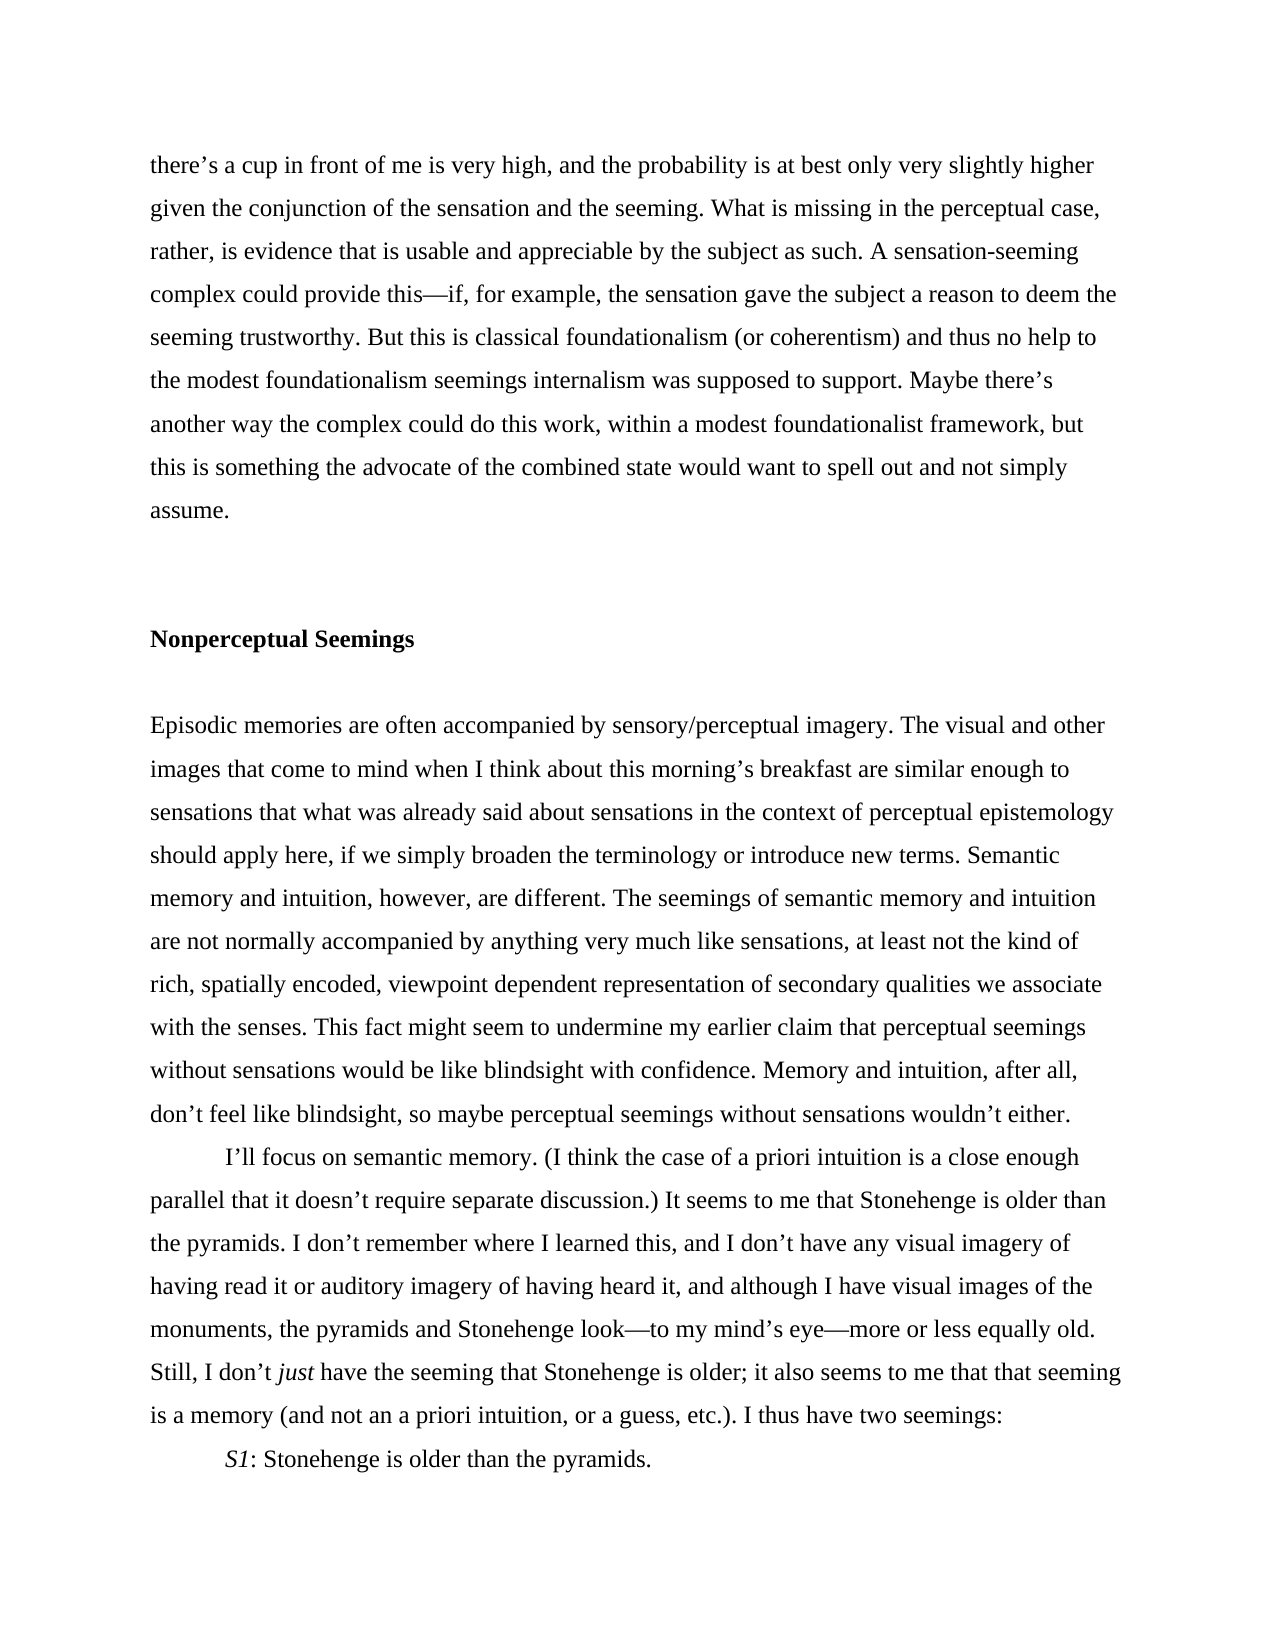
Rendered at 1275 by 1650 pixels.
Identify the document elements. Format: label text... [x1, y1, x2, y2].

text Nonperceptual Seemings [150, 624, 1125, 653]
text I’ll focus on semantic memory. (I think the case of a priori intuition is a close enough parallel that it doesn’t require separate discussion.) It seems to me that Stonehenge is older than the pyramids. I don’t remember where I learned this, and I don’t have any visual imagery of having read it or auditory imagery of having heard it, and although I have visual images of the monuments, the pyramids and Stonehenge look—to my mind’s eye—more or less equally old. Still, I don’t just have the seeming that Stonehenge is older; it also seems to me that that seeming is a memory (and not an a priori intuition, or a guess, etc.). I thus have two seemings: [150, 1142, 1125, 1429]
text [150, 150, 1125, 524]
text Episodic memories are often accompanied by sensory/perceptual imagery. The visual and other images that come to mind when I think about this morning’s breakfast are similar enough to sensations that what was already said about sensations in the context of perceptual epistemology should apply here, if we simply broaden the terminology or introduce new terms. Semantic memory and intuition, however, are different. The seemings of semantic memory and intuition are not normally accompanied by anything very much like sensations, at least not the kind of rich, spatially encoded, viewpoint dependent representation of secondary qualities we associate with the senses. This fact might seem to undermine my earlier claim that perceptual seemings without sensations would be like blindsight with confidence. Memory and intuition, after all, don’t feel like blindsight, so maybe perceptual seemings without sensations wouldn’t either. [150, 711, 1125, 1127]
text S1: Stonehenge is older than the pyramids. [150, 1444, 1125, 1472]
